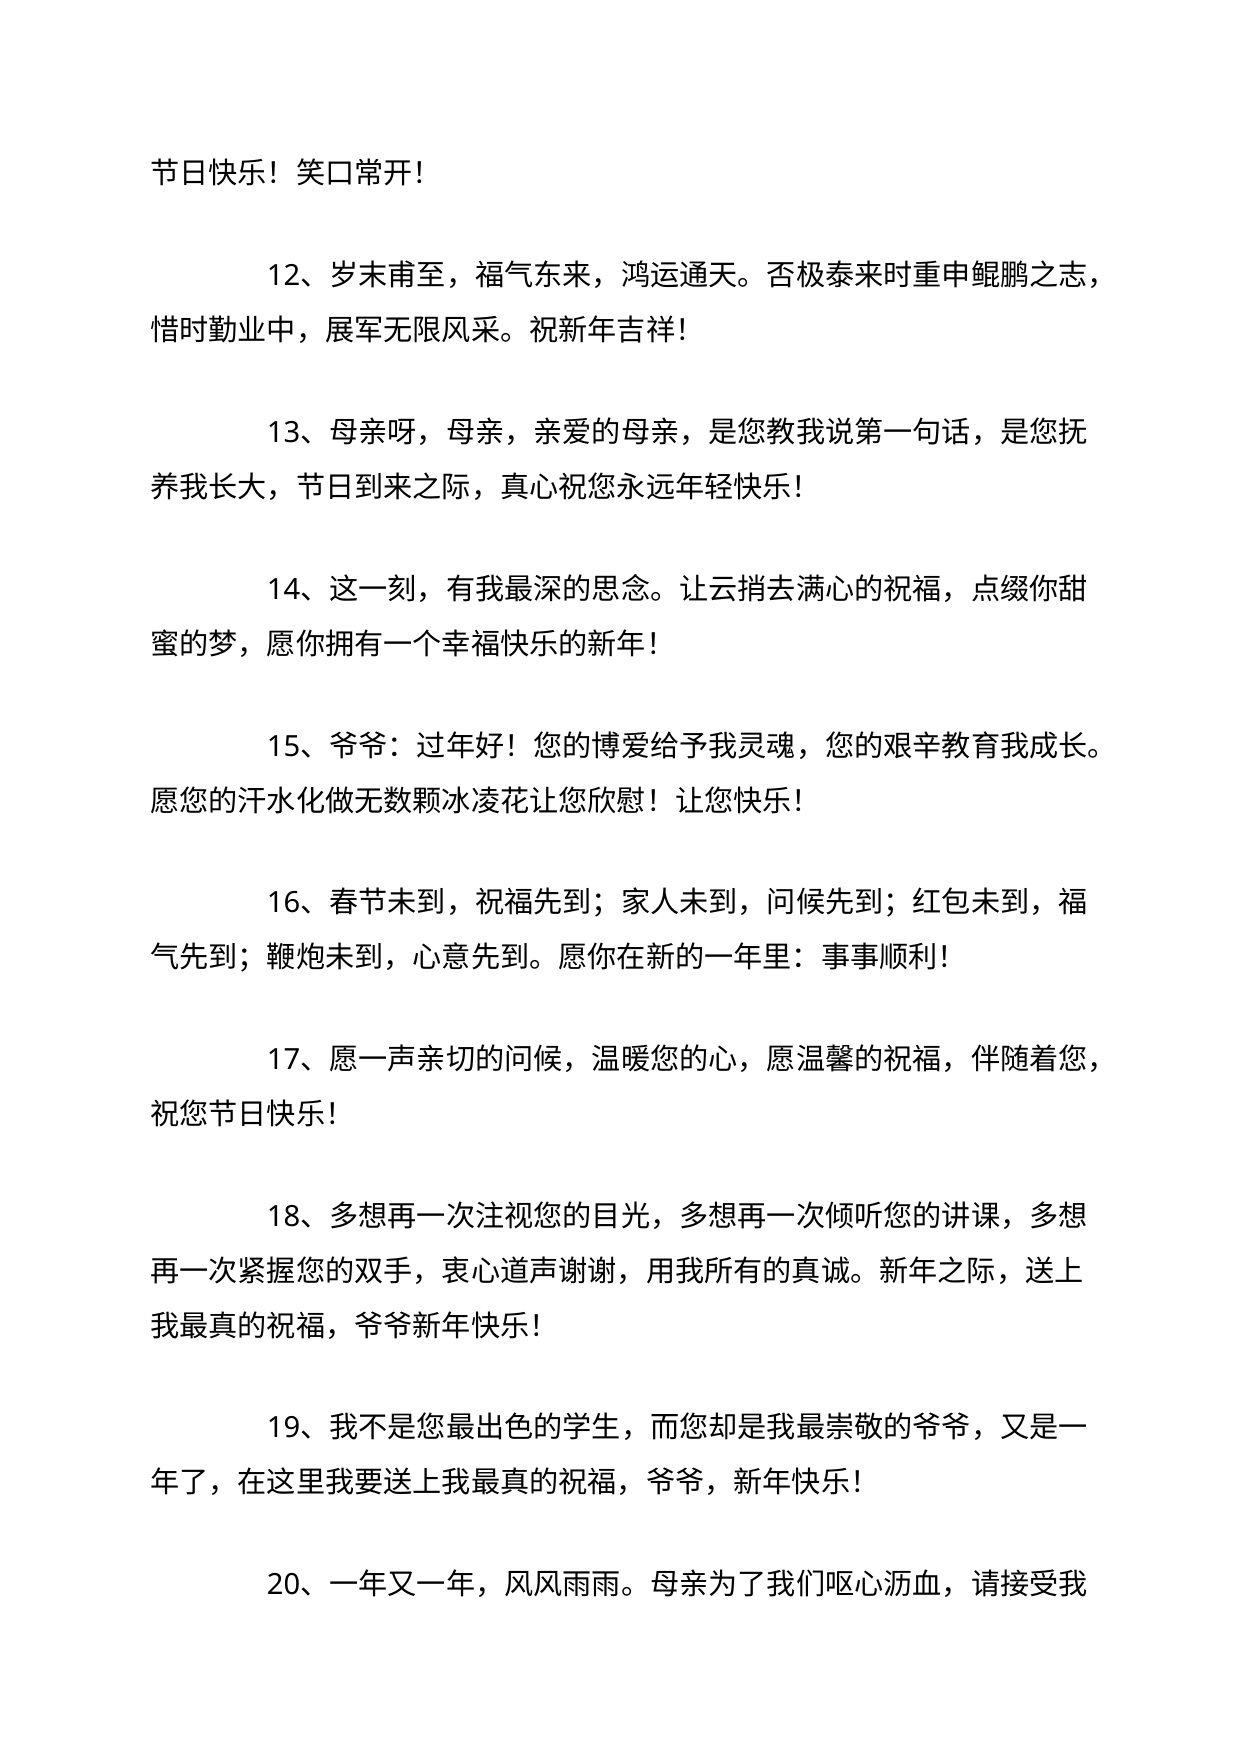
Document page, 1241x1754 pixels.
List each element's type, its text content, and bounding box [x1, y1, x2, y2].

text 16、春节未到，祝福先到；家人未到，问候先到；红包未到，福气先到；鞭炮未到，心意先到。愿你在新的一年里：事事顺利！ [150, 879, 1090, 976]
text 13、母亲呀，母亲，亲爱的母亲，是您教我说第一句话，是您抚养我长大，节日到来之际，真心祝您永远年轻快乐！ [150, 408, 1090, 506]
text 19、我不是您最出色的学生，而您却是我最崇敬的爷爷，又是一年了，在这里我要送上我最真的祝福，爷爷，新年快乐！ [150, 1404, 1090, 1501]
text 15、爷爷：过年好！您的博爱给予我灵魂，您的艰辛教育我成长。愿您的汗水化做无数颗冰凌花让您欣慰！让您快乐！ [150, 722, 1090, 819]
text 14、这一刻，有我最深的思念。让云捎去满心的祝福，点缀你甜蜜的梦，愿你拥有一个幸福快乐的新年！ [150, 565, 1090, 663]
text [150, 1561, 1090, 1603]
text 17、愿一声亲切的问候，温暖您的心，愿温馨的祝福，伴随着您，祝您节日快乐！ [150, 1036, 1090, 1133]
text 18、多想再一次注视您的目光，多想再一次倾听您的讲课，多想再一次紧握您的双手，衷心道声谢谢，用我所有的真诚。新年之际，送上我最真的祝福，爷爷新年快乐！ [150, 1192, 1090, 1344]
text 12、岁末甫至，福气东来，鸿运通天。否极泰来时重申鲲鹏之志，惜时勤业中，展军无限风采。祝新年吉祥！ [150, 252, 1090, 349]
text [150, 150, 1090, 192]
